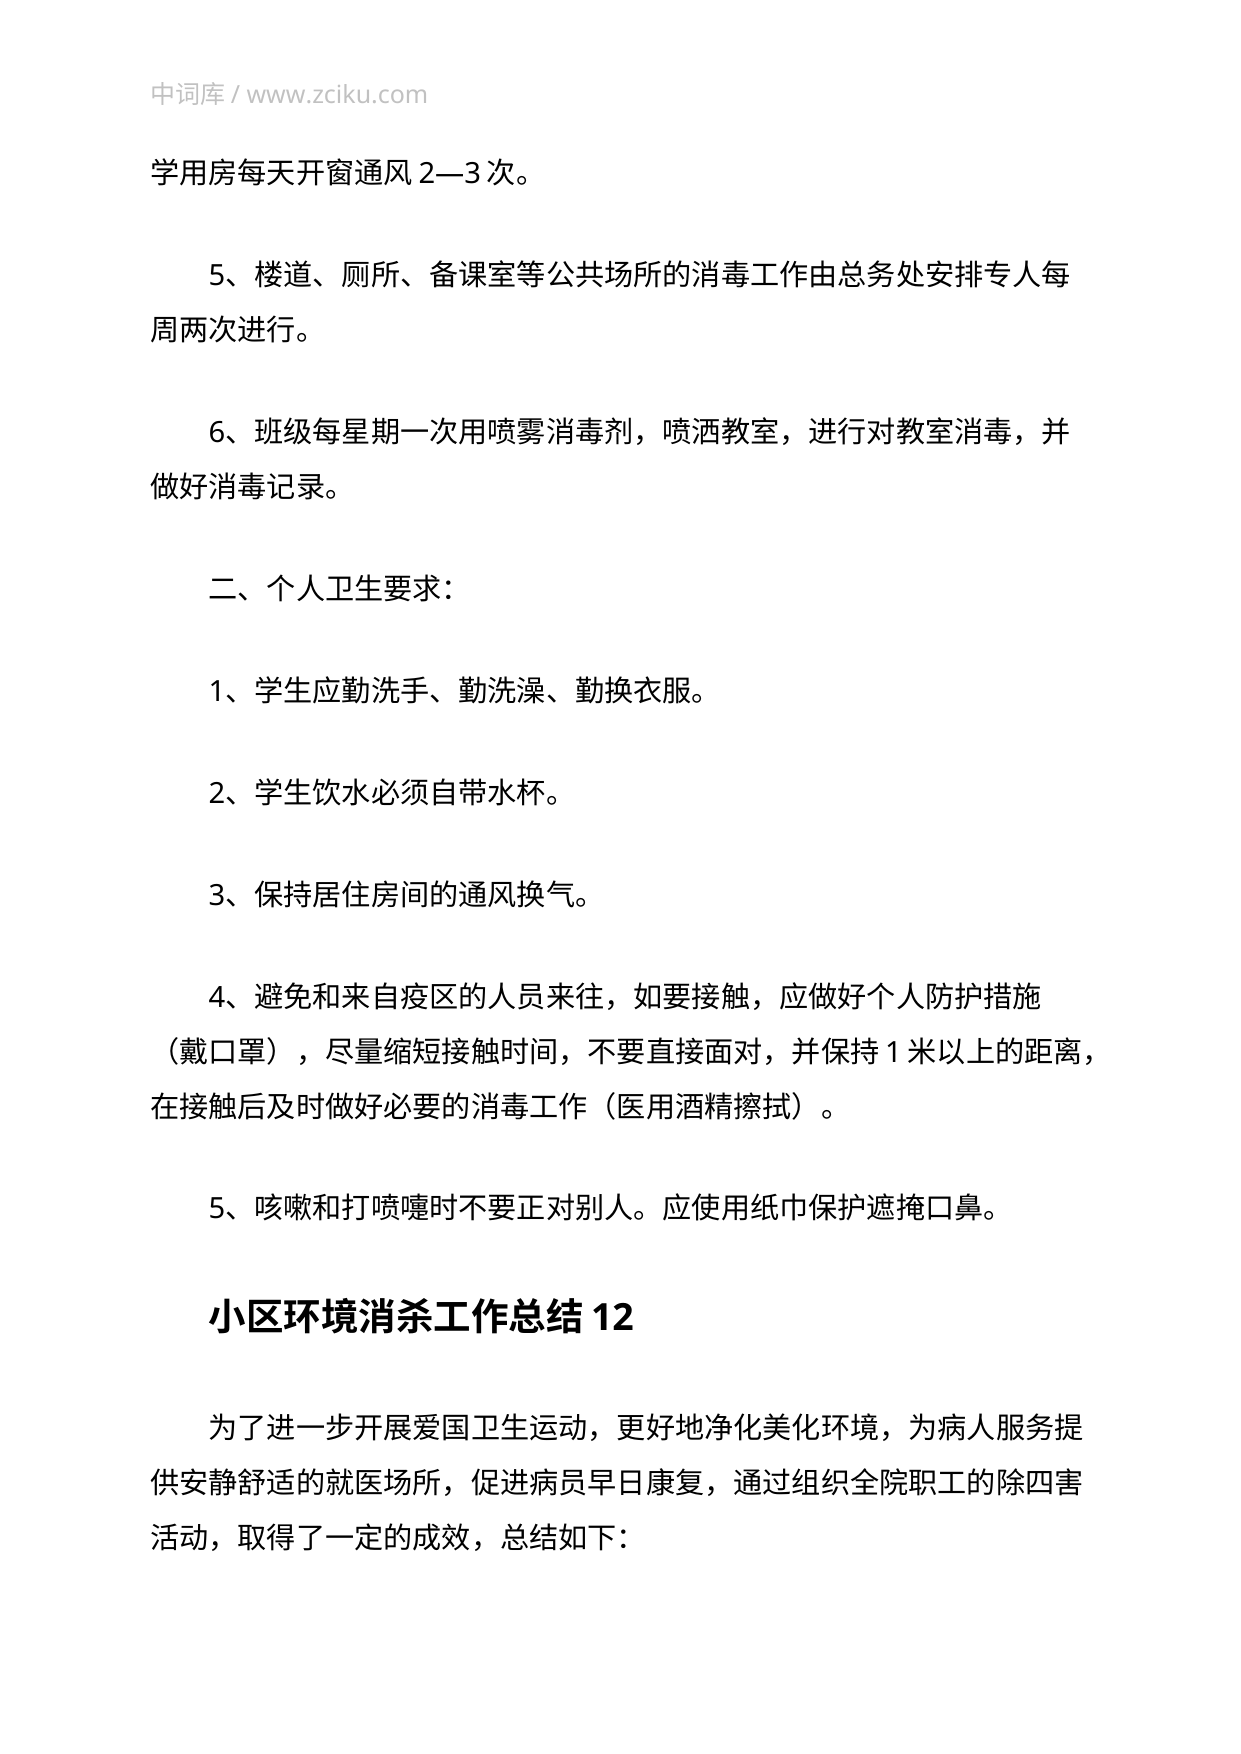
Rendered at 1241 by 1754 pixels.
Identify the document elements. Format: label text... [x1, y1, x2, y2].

text 6、班级每星期一次用喷雾消毒剂，喷洒教室，进行对教室消毒，并做好消毒记录。 [150, 409, 1090, 506]
text 3、保持居住房间的通风换气。 [150, 871, 1090, 914]
text 4、避免和来自疫区的人员来往，如要接触，应做好个人防护措施（戴口罩），尽量缩短接触时间，不要直接面对，并保持1米以上的距离，在接触后及时做好必要的消毒工作（医用酒精擦拭）。 [150, 973, 1090, 1126]
text 2、学生饮水必须自带水杯。 [150, 769, 1090, 812]
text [150, 150, 1090, 192]
text 二、个人卫生要求： [150, 566, 1090, 608]
text 1、学生应勤洗手、勤洗澡、勤换衣服。 [150, 667, 1090, 710]
text 5、楼道、厕所、备课室等公共场所的消毒工作由总务处安排专人每周两次进行。 [150, 252, 1090, 349]
text 5、咳嗽和打喷嚏时不要正对别人。应使用纸巾保护遮掩口鼻。 [150, 1185, 1090, 1227]
text 为了进一步开展爱国卫生运动，更好地净化美化环境，为病人服务提供安静舒适的就医场所，促进病员早日康复，通过组织全院职工的除四害活动，取得了一定的成效，总结如下： [150, 1404, 1090, 1557]
text 小区环境消杀工作总结12 [150, 1287, 1090, 1341]
